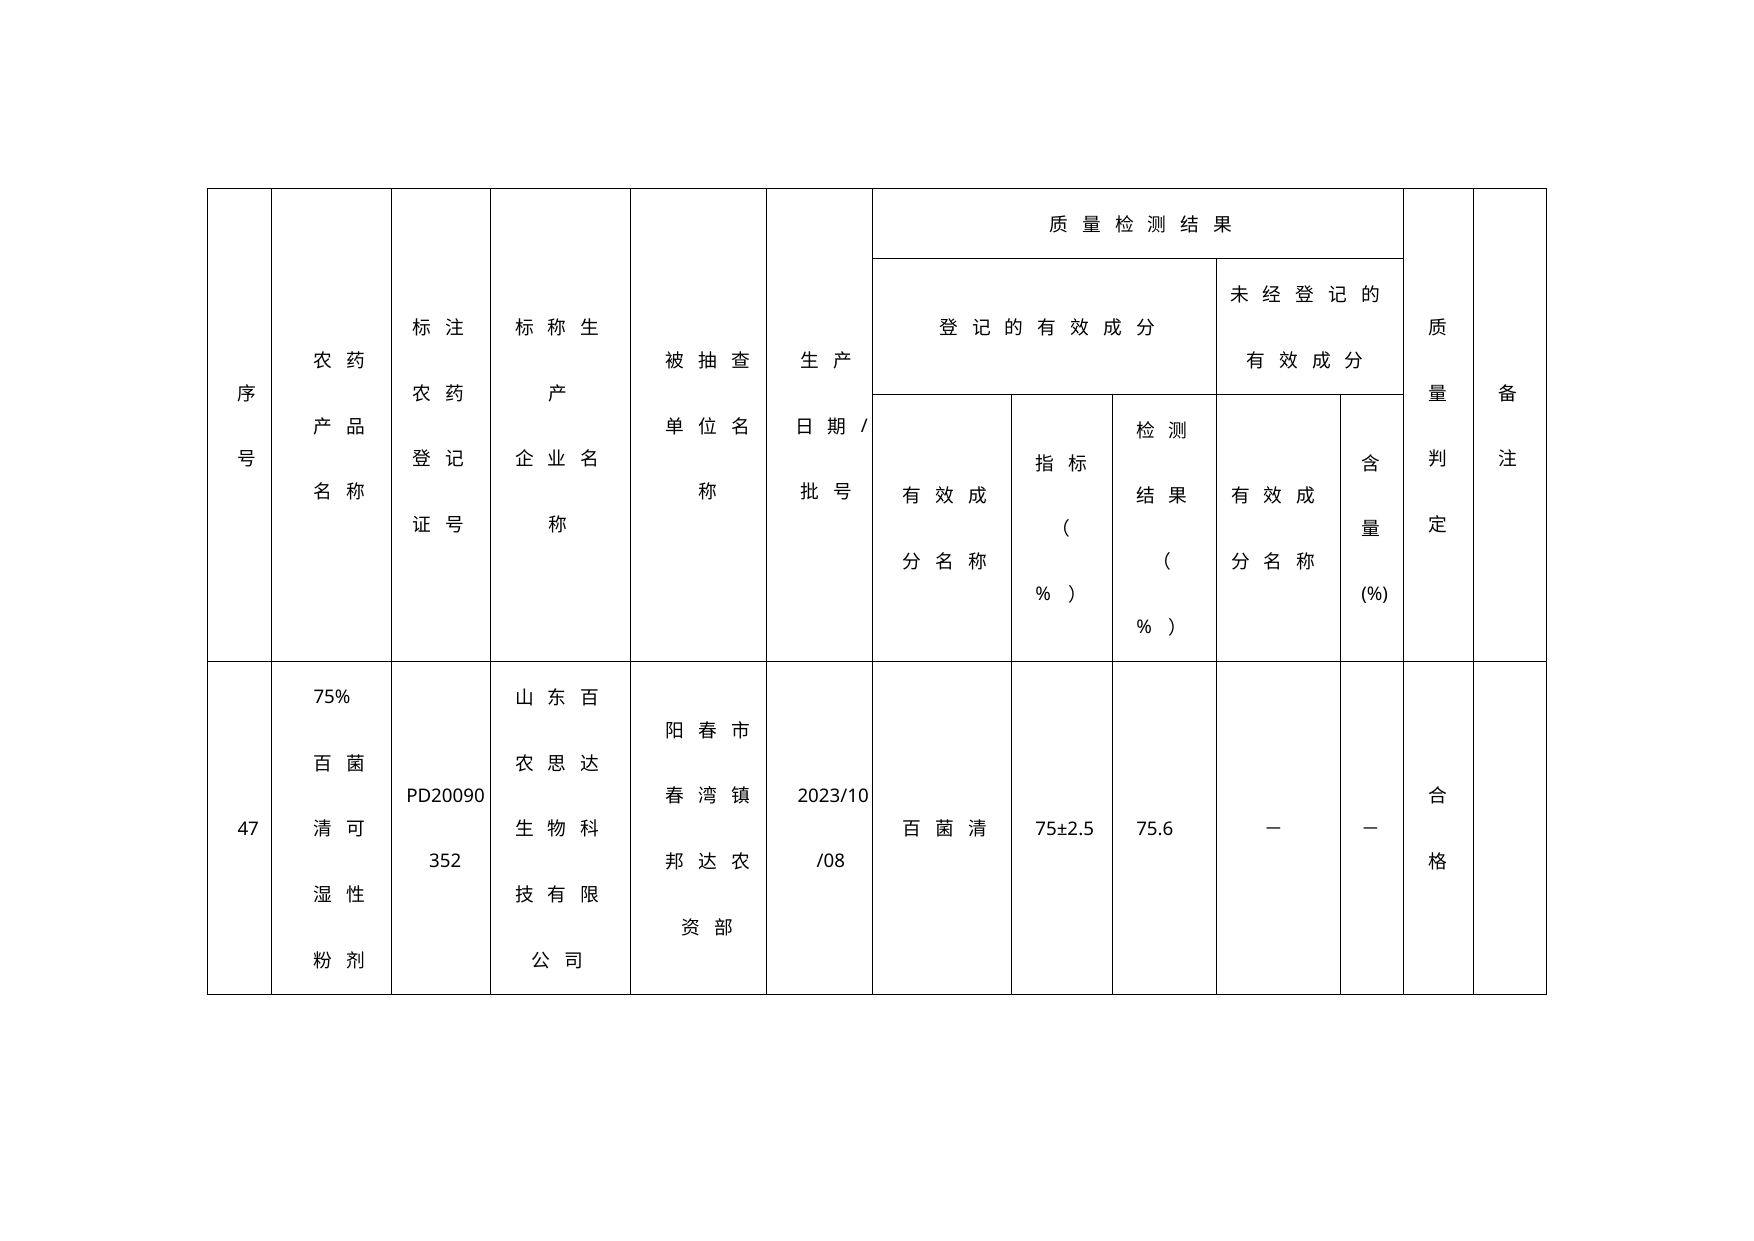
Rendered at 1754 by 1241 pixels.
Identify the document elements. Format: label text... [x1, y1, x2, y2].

table_cell [1474, 662, 1546, 993]
table_header 生产日期/ 批号 [767, 189, 872, 661]
table_header 标注农药 登记证号 [392, 189, 490, 661]
table_cell 75±2.5 [1012, 662, 1112, 993]
table_cell 指标 （%） [1012, 395, 1112, 661]
table_cell 含量 (%) [1341, 395, 1403, 661]
table_cell 检测结果 （%） [1113, 395, 1216, 661]
table_cell 山东百农思达生物科技有限公司 [491, 662, 630, 993]
table_cell 登记的有效成分 [873, 259, 1216, 393]
table_header 质量检测结果 [873, 189, 1403, 258]
table_cell － [1341, 662, 1403, 993]
table_header 质量 判定 [1404, 189, 1473, 661]
table_cell 47 [208, 662, 271, 993]
table_cell 阳春市春湾镇邦达农资部 [631, 662, 766, 993]
table_header 被抽查单位名称 [631, 189, 766, 661]
table_header 序 号 [208, 189, 271, 661]
table_cell 合格 [1404, 662, 1473, 993]
table_cell PD20090352 [392, 662, 490, 993]
table_cell － [1217, 662, 1340, 993]
table_cell 75%百菌清可湿性粉剂 [272, 662, 391, 993]
table_cell 有效成分名称 [1217, 395, 1340, 661]
table_header 标称生产 企业名称 [491, 189, 630, 661]
table_cell 有效成分名称 [873, 395, 1011, 661]
table_header 农药产品名称 [272, 189, 391, 661]
table_header 备注 [1474, 189, 1546, 661]
table_cell 百菌清 [873, 662, 1011, 993]
table_cell 未经登记的有效成分 [1217, 259, 1403, 393]
table_cell 75.6 [1113, 662, 1216, 993]
table_cell 2023/10/08 [767, 662, 872, 993]
